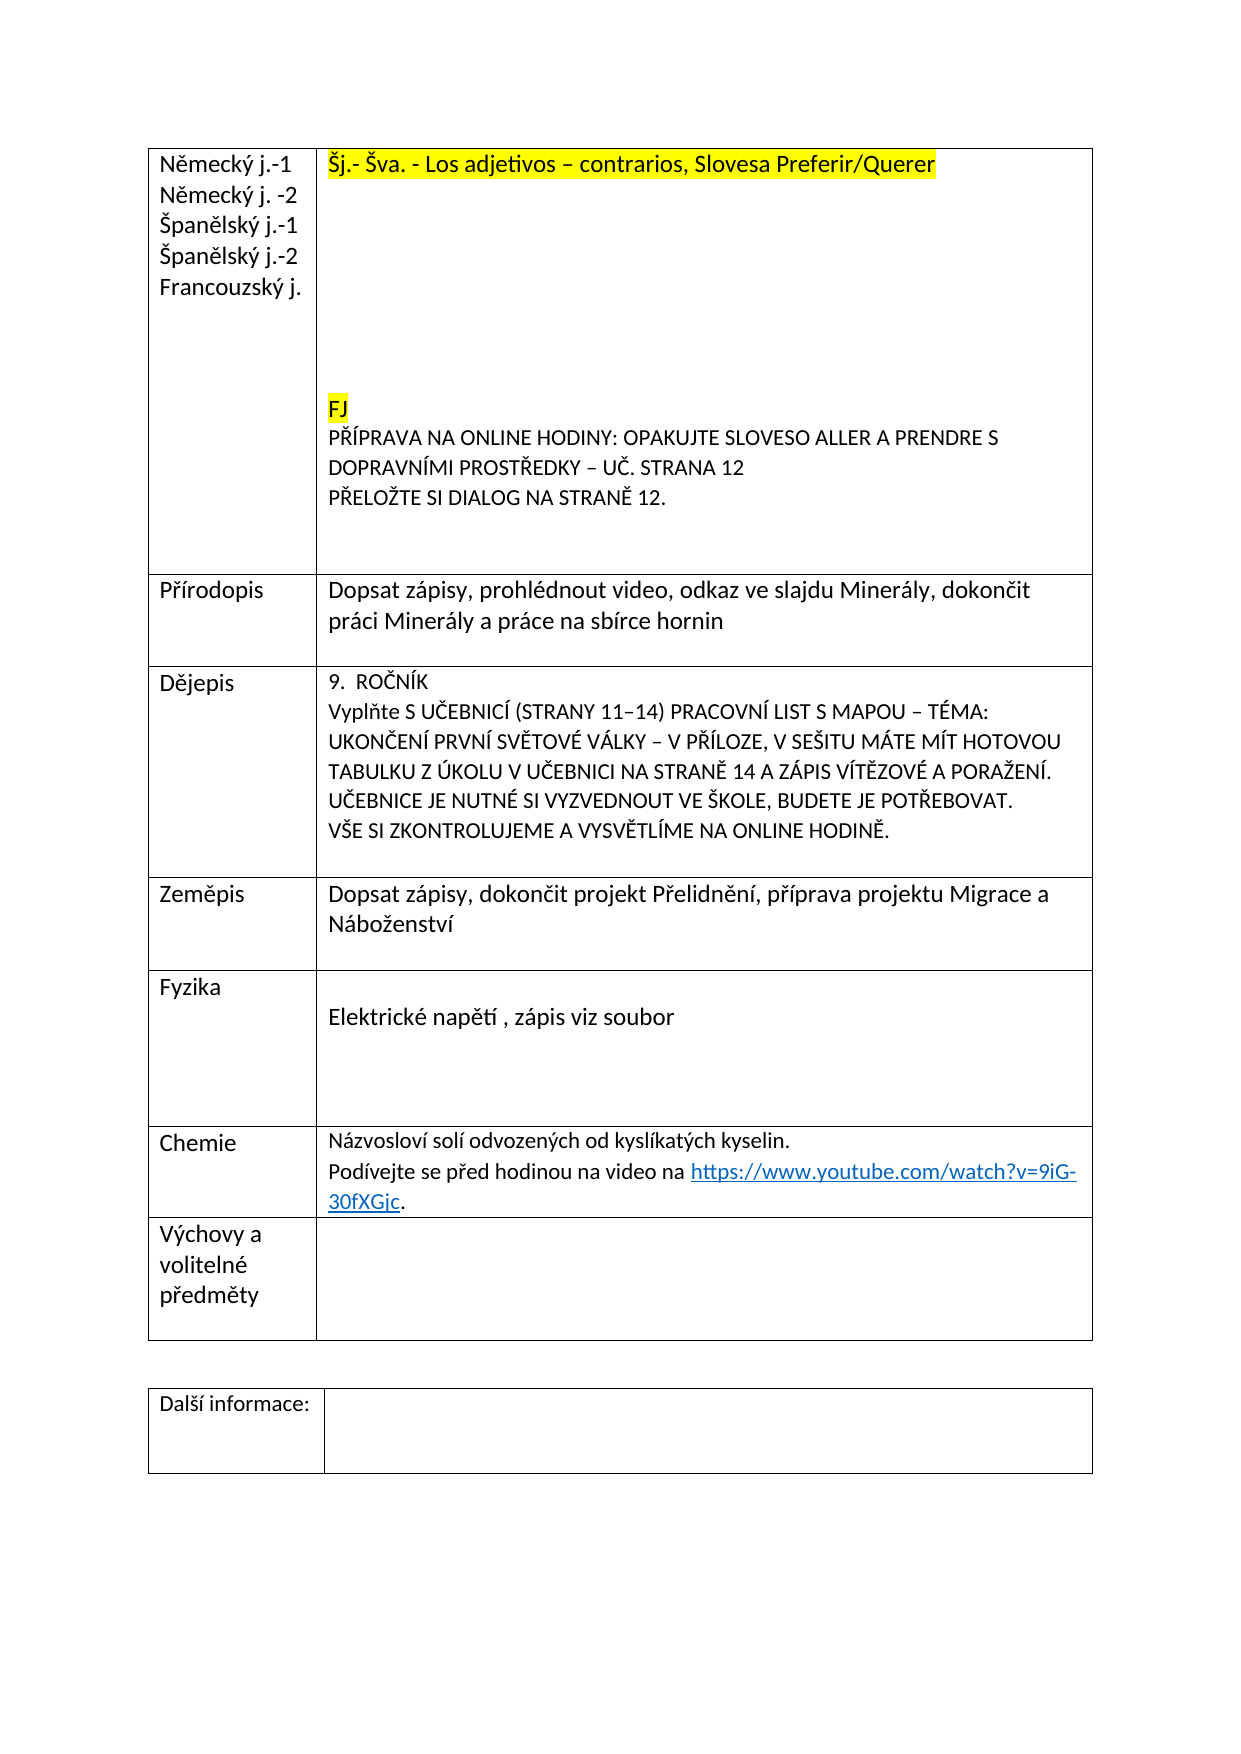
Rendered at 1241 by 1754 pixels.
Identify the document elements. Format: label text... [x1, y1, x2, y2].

table_cell Přírodopis [149, 575, 316, 666]
table_cell Dějepis [149, 667, 316, 877]
table_cell Německý j.-1 Německý j. -2 Španělský j.-1 Španělský j.-2 Francouzský j. [149, 149, 316, 573]
table_cell Dopsat zápisy, prohlédnout video, odkaz ve slajdu Minerály, dokončit práci Minerály a práce na sbírce hornin [317, 575, 1092, 666]
table_cell Elektrické napětí , zápis viz soubor [317, 971, 1092, 1126]
table_cell Chemie [149, 1127, 316, 1217]
table_header [325, 1389, 1092, 1473]
table_cell Zeměpis [149, 878, 316, 969]
table_cell Výchovy a volitelné předměty [149, 1218, 316, 1340]
table_cell Šj.- Šva. - Los adjetivos – contrarios, Slovesa Preferir/Querer FJ PŘÍPRAVA NA ONLINE HODINY: OPAKUJTE SLOVESO ALLER A PRENDRE S DOPRAVNÍMI PROSTŘEDKY – UČ. STRANA 12 PŘELOŽTE SI DIALOG NA STRANĚ 12. [317, 149, 1092, 573]
table_cell [317, 1218, 1092, 1340]
table_cell Fyzika [149, 971, 316, 1126]
table_cell Názvosloví solí odvozených od kyslíkatých kyselin. Podívejte se před hodinou na video na https://www.youtube.com/watch?v=9iG-30fXGjc. [317, 1127, 1092, 1217]
table_header Další informace: [149, 1389, 324, 1473]
table_cell Dopsat zápisy, dokončit projekt Přelidnění, příprava projektu Migrace a Náboženství [317, 878, 1092, 969]
table_cell 9. ROČNÍK Vyplňte S UČEBNICÍ (STRANY 11–14) PRACOVNÍ LIST S MAPOU – TÉMA: UKONČENÍ PRVNÍ SVĚTOVÉ VÁLKY – V PŘÍLOZE, V SEŠITU MÁTE MÍT HOTOVOU TABULKU Z ÚKOLU V UČEBNICI NA STRANĚ 14 A ZÁPIS VÍTĚZOVÉ A PORAŽENÍ. UČEBNICE JE NUTNÉ SI VYZVEDNOUT VE ŠKOLE, BUDETE JE POTŘEBOVAT. VŠE SI ZKONTROLUJEME A VYSVĚTLÍME NA ONLINE HODINĚ. [317, 667, 1092, 877]
